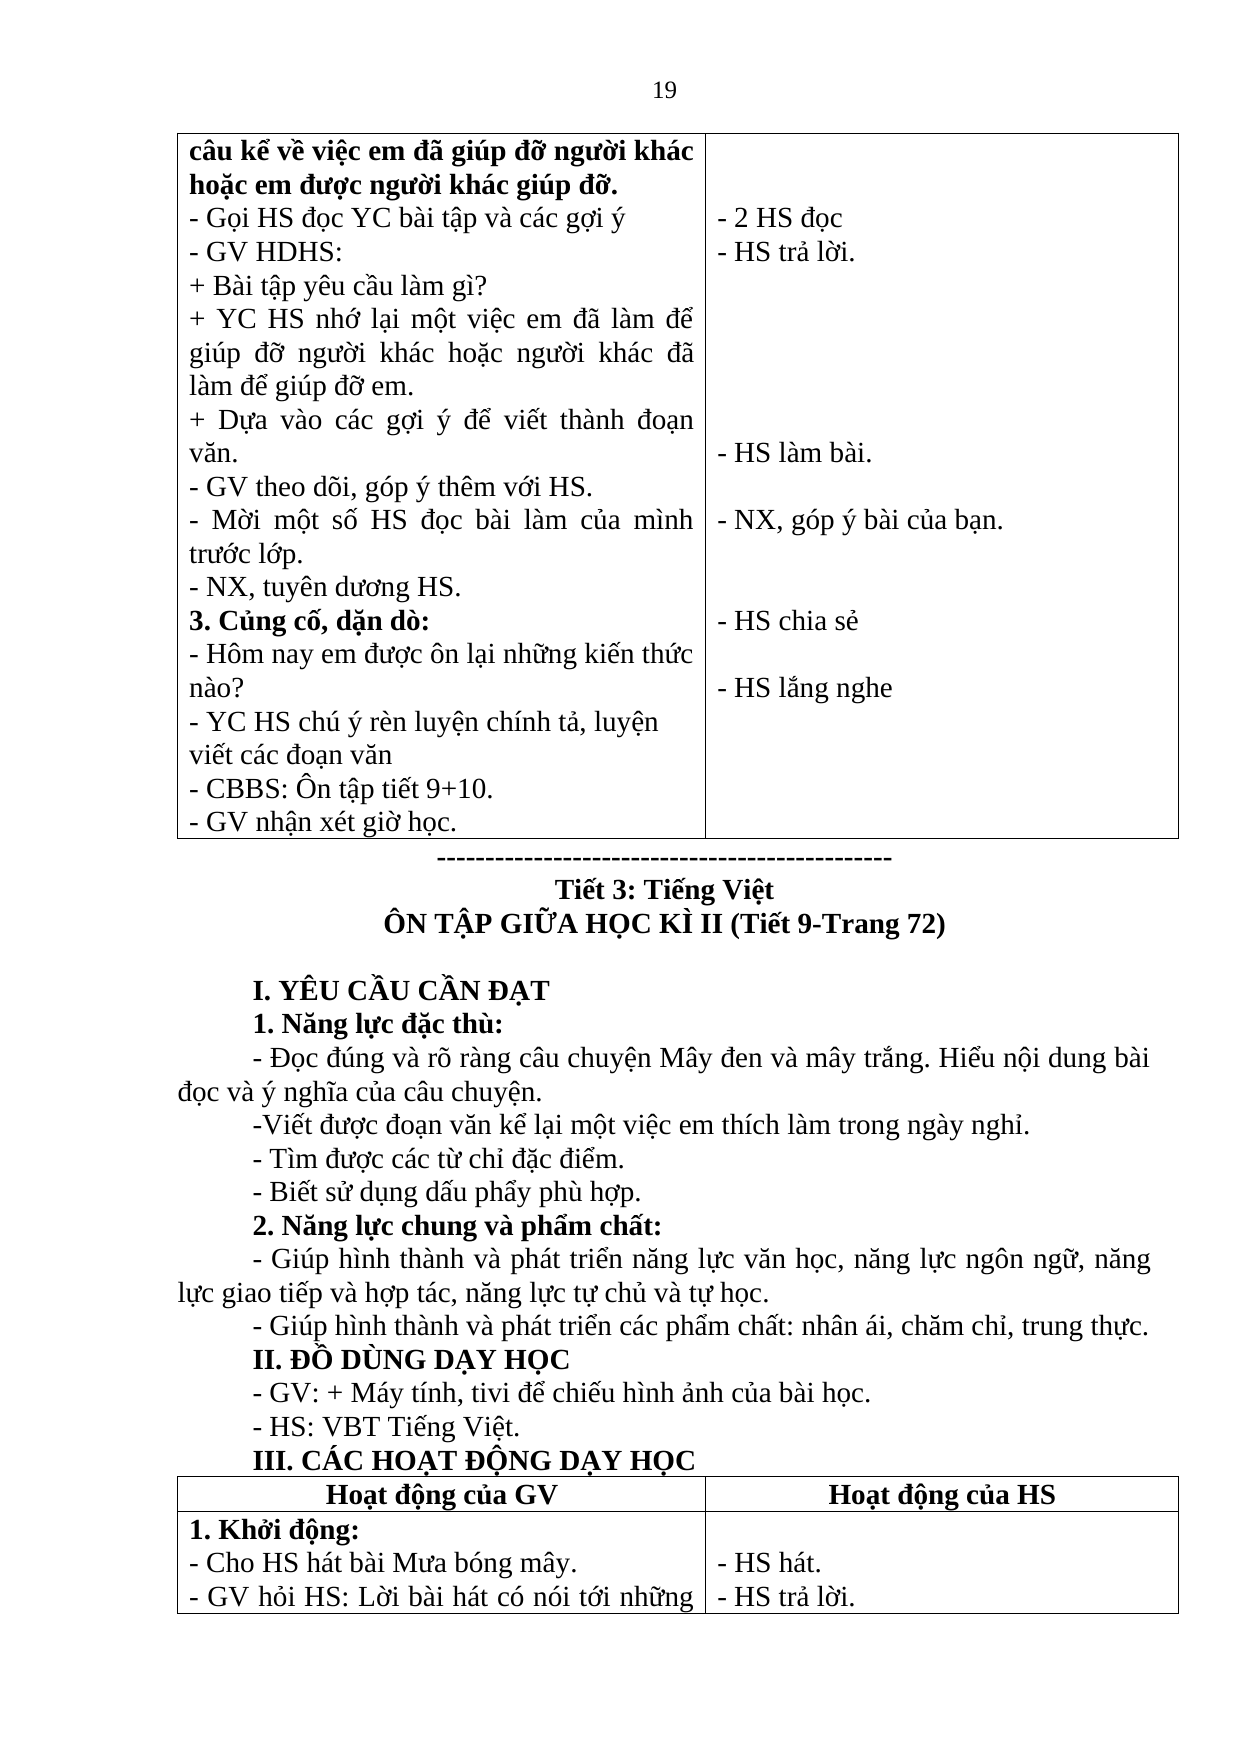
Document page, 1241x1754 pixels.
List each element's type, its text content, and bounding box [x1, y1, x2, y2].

text - Giúp hình thành và phát triển năng lực văn học, năng lực ngôn ngữ, năng lực giao tiếp và hợp tác, năng lực tự chủ và tự học. [177, 1241, 1152, 1308]
text II. ĐỒ DÙNG DẠY HỌC [252, 1342, 1152, 1376]
text ----------------------------------------------- [177, 839, 1152, 872]
text I. YÊU CẦU CẦN ĐẠT [177, 973, 1152, 1007]
table_cell - 1 HS đọc. - 2 HS đọc - HS trả lời. - HS làm bài. - NX, góp ý bài của bạn. - HS chia sẻ - HS lắng nghe [706, 134, 1178, 838]
text III. CÁC HOẠT ĐỘNG DẠY HỌC [252, 1443, 1152, 1476]
text - GV: + Máy tính, tivi để chiếu hình ảnh của bài học. [252, 1376, 1152, 1409]
table_header Hoạt động của GV [178, 1477, 705, 1511]
text 1. Năng lực đặc thù: [177, 1007, 1152, 1040]
text - HS: VBT Tiếng Việt. [252, 1409, 1152, 1443]
text -Viết được đoạn văn kể lại một việc em thích làm trong ngày nghỉ. [252, 1107, 1152, 1141]
text - Tìm được các từ chỉ đặc điểm. [252, 1141, 1152, 1174]
text - Biết sử dụng dấu phẩy phù hợp. [252, 1174, 1152, 1208]
table_header Hoạt động của HS [706, 1477, 1178, 1511]
text ÔN TẬP GIỮA HỌC KÌ II (Tiết 9-Trang 72) [177, 906, 1152, 939]
text Tiết 3: Tiếng Việt [177, 872, 1152, 906]
text - Giúp hình thành và phát triển các phẩm chất: nhân ái, chăm chỉ, trung thực. [177, 1308, 1152, 1342]
text 2. Năng lực chung và phẩm chất: [177, 1208, 1152, 1241]
text - Đọc đúng và rõ ràng câu chuyện Mây đen và mây trắng. Hiểu nội dung bài đọc và ý nghĩa của câu chuyện. [177, 1040, 1152, 1107]
